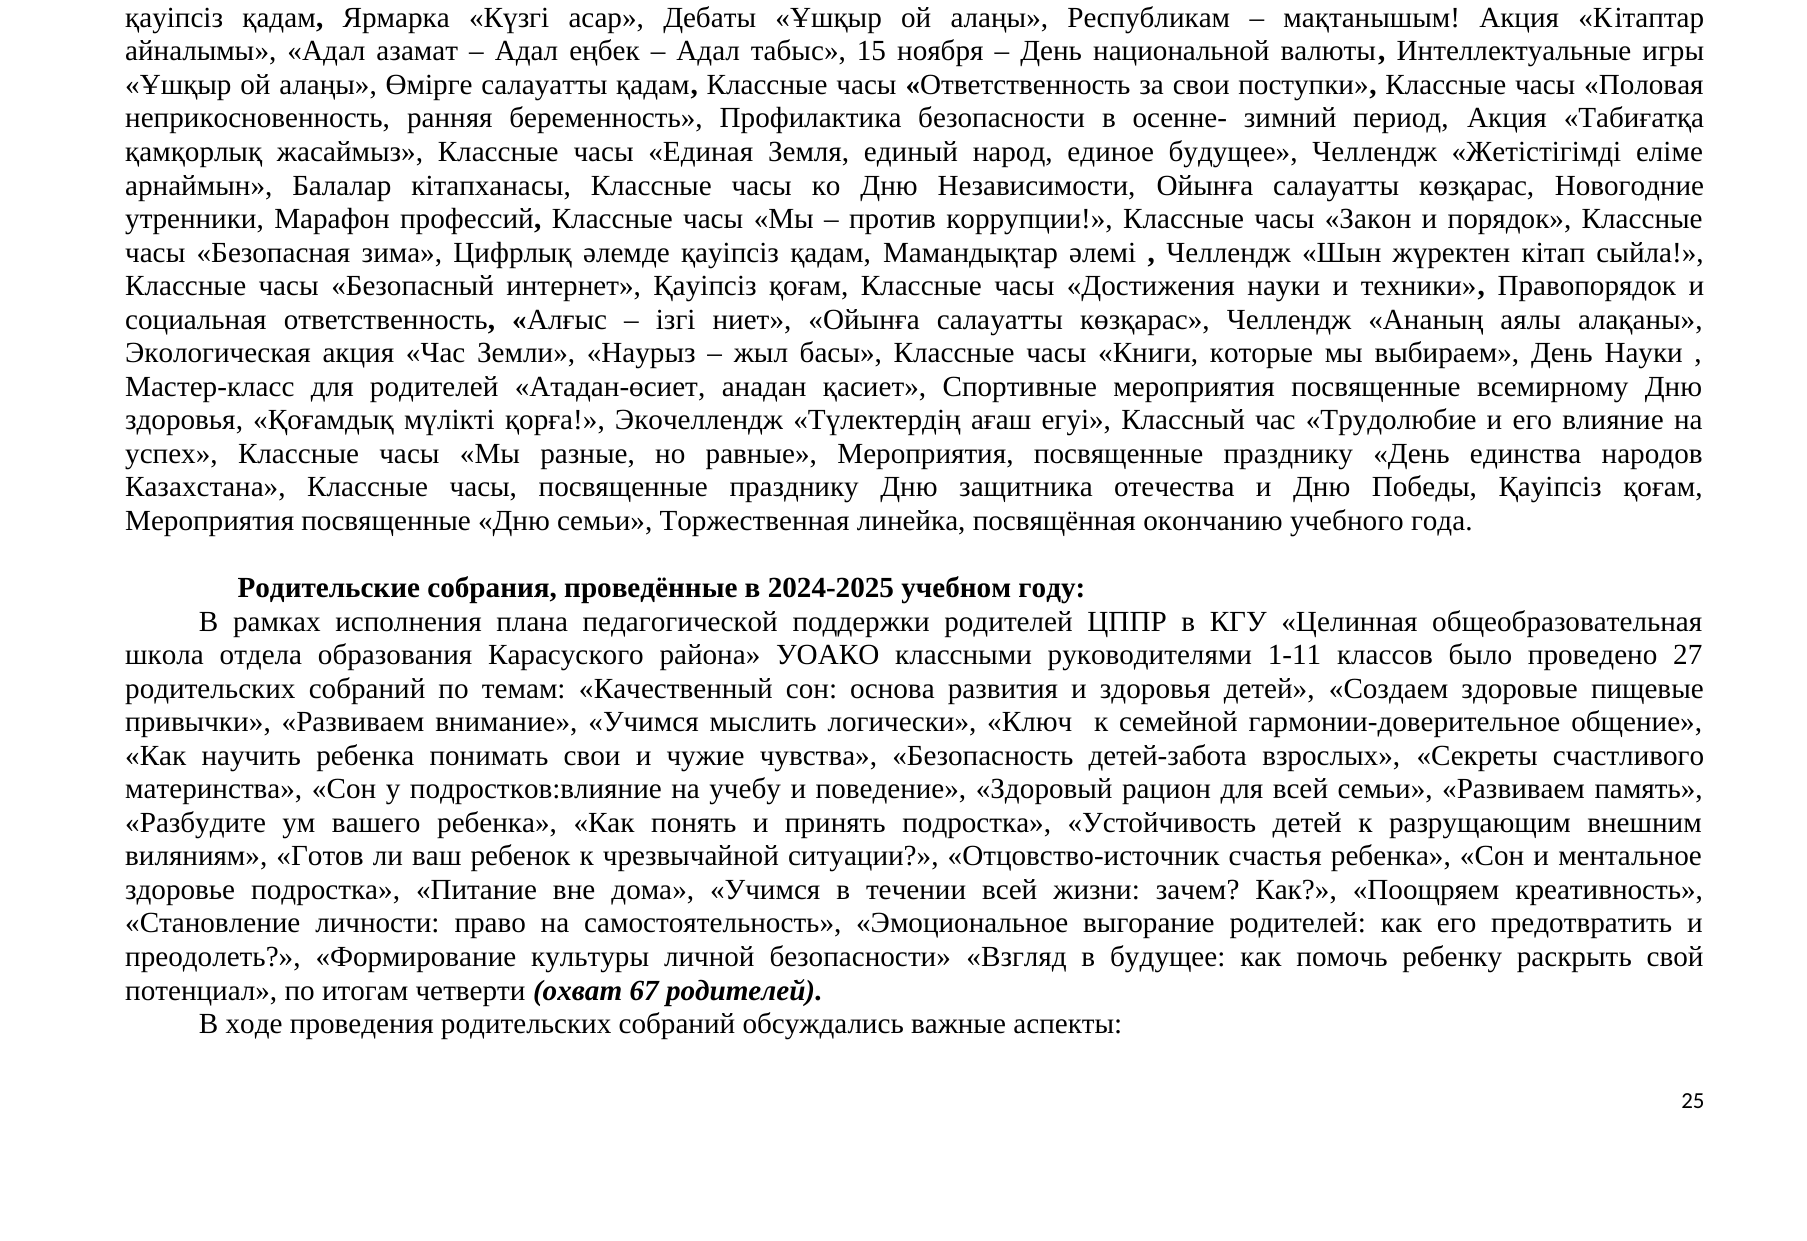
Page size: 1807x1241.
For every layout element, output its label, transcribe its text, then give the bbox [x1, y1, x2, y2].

text В ходе проведения родительских собраний обсуждались важные аспекты: [125, 1006, 1704, 1040]
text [125, 0, 1704, 537]
text В рамках исполнения плана педагогической поддержки родителей ЦППР в КГУ «Целинная общеобразовательная школа отдела образования Карасуского района» УОАКО классными руководителями 1-11 классов было проведено 27 родительских собраний по темам: «Качественный сон: основа развития и здоровья детей», «Создаем здоровые пищевые привычки», «Развиваем внимание», «Учимся мыслить логически», «Ключ к семейной гармонии-доверительное общение», «Как научить ребенка понимать свои и чужие чувства», «Безопасность детей-забота взрослых», «Секреты счастливого материнства», «Сон у подростков:влияние на учебу и поведение», «Здоровый рацион для всей семьи», «Развиваем память», «Разбудите ум вашего ребенка», «Как понять и принять подростка», «Устойчивость детей к разрущающим внешним виляниям», «Готов ли ваш ребенок к чрезвычайной ситуации?», «Отцовство-источник счастья ребенка», «Сон и ментальное здоровье подростка», «Питание вне дома», «Учимся в течении всей жизни: зачем? Как?», «Поощряем креативность», «Становление личности: право на самостоятельность», «Эмоциональное выгорание родителей: как его предотвратить и преодолеть?», «Формирование культуры личной безопасности» «Взгляд в будущее: как помочь ребенку раскрыть свой потенциал», по итогам четверти (охват 67 родителей). [125, 604, 1704, 1006]
text Родительские собрания, проведённые в 2024-2025 учебном году: [237, 570, 1704, 604]
